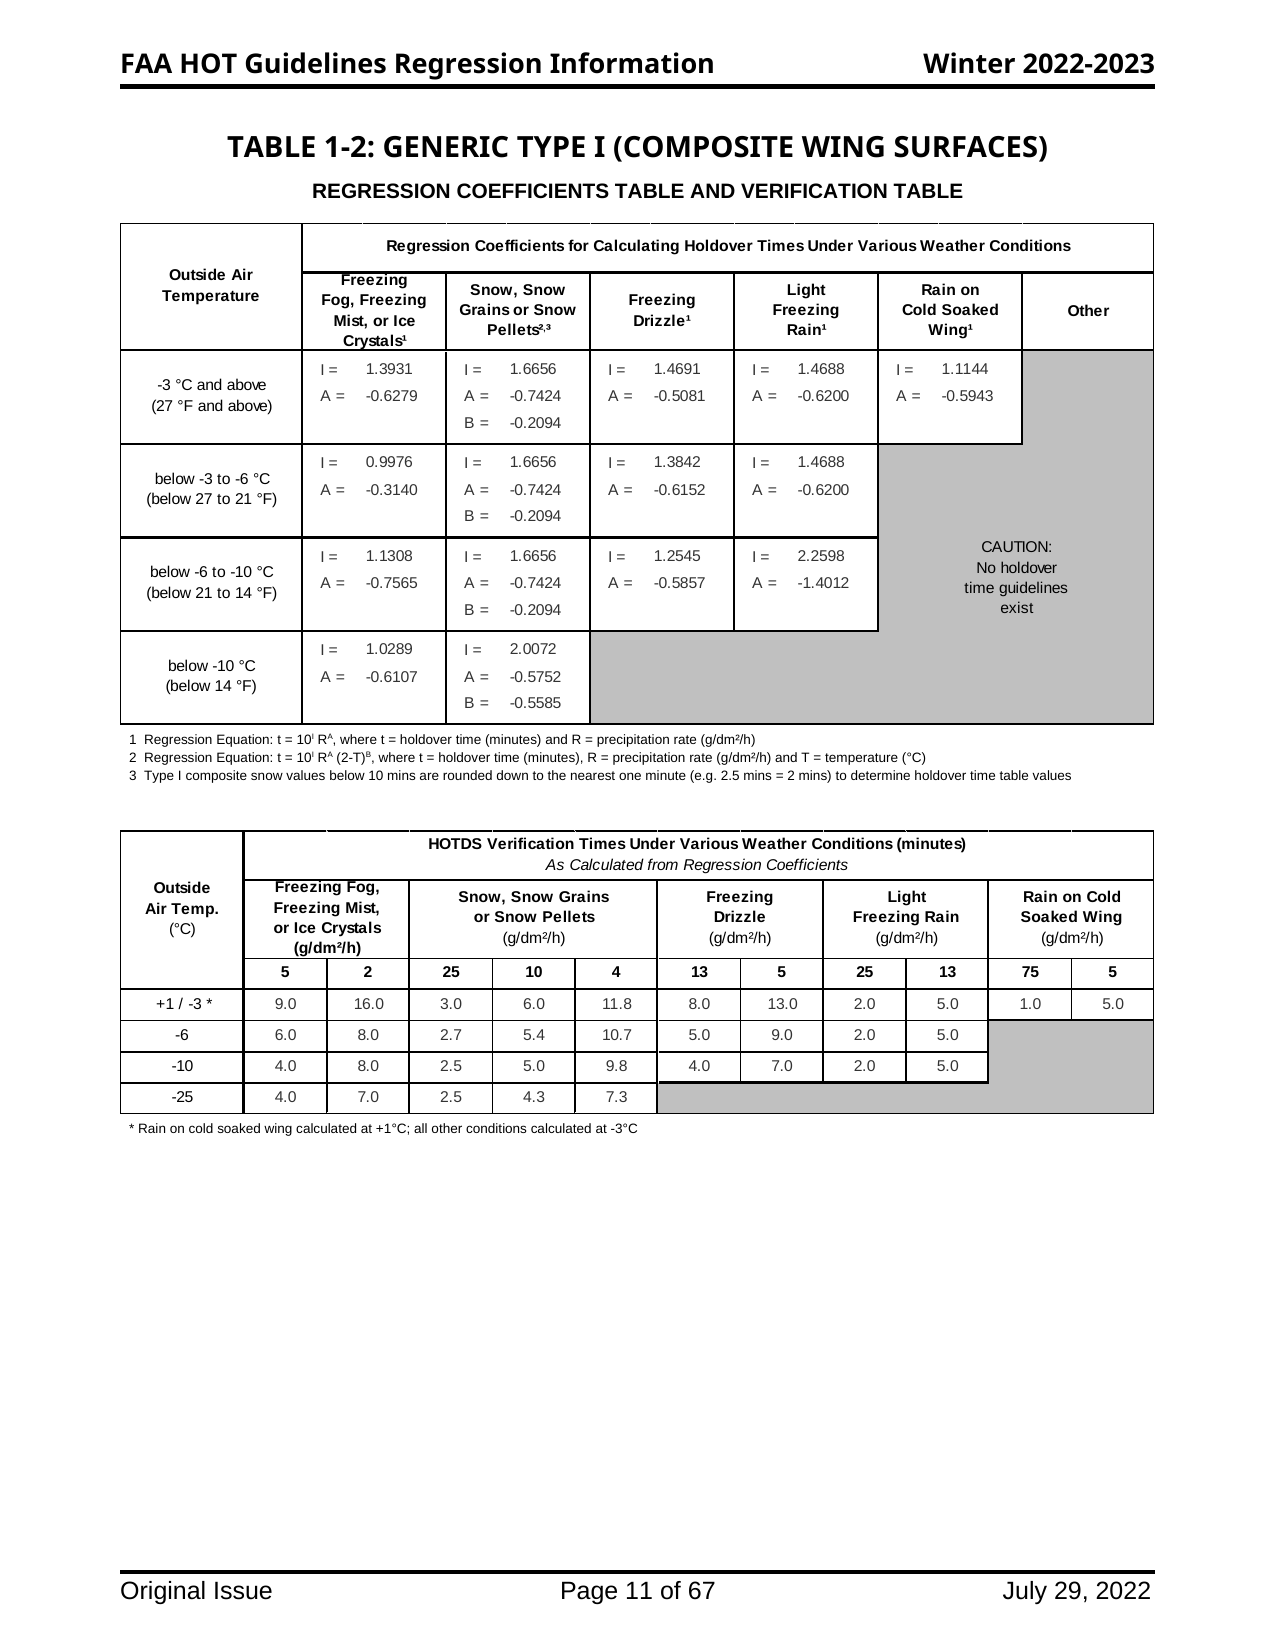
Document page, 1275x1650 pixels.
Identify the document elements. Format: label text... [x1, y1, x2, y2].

text * Rain on cold soaked wing calculated at +1°C; all other conditions calculated at -3°C [129, 1121, 1155, 1137]
subtitle Table 1-2: Generic Type I (Composite Wing Surfaces) [120, 126, 1155, 166]
text 2 Regression Equation: t = 10I RA (2-T)B, where t = holdover time (minutes), R = precipitation rate (g/dm²/h) and T = temperature (°C) [129, 749, 1155, 765]
text 1 Regression Equation: t = 10I RA, where t = holdover time (minutes) and R = precipitation rate (g/dm²/h) [129, 732, 1155, 747]
text 3 Type I composite snow values below 10 mins are rounded down to the nearest one minute (e.g. 2.5 mins = 2 mins) to determine holdover time table values [129, 767, 1155, 783]
text REGRESSION COEFFICIENTS TABLE AND VERIFICATION TABLE [120, 178, 1155, 202]
